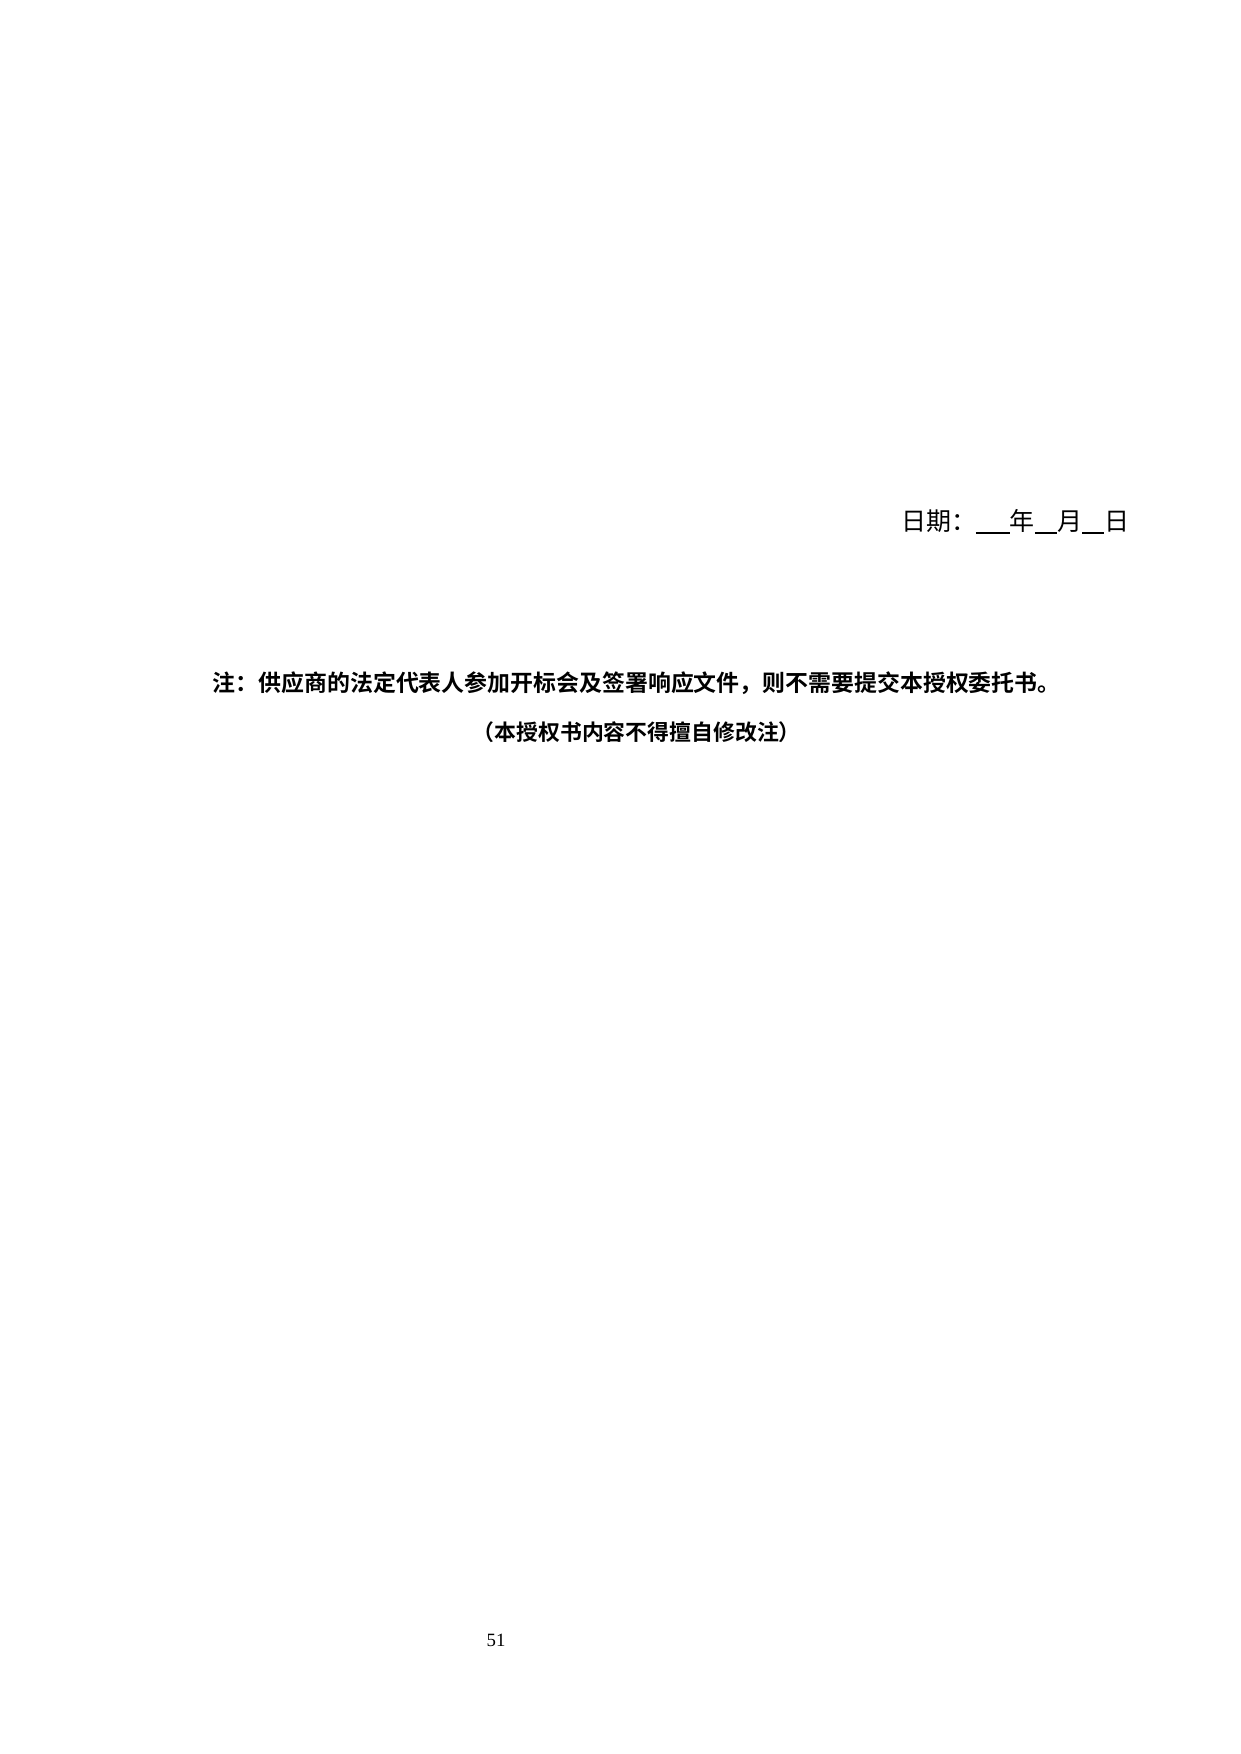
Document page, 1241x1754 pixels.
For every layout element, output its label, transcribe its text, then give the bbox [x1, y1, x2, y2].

text 注：供应商的法定代表人参加开标会及签署响应文件，则不需要提交本授权委托书。 [144, 649, 1129, 714]
text （本授权书内容不得擅自修改注） [144, 714, 1129, 747]
text 日期： 年 月 日 [144, 487, 1129, 552]
